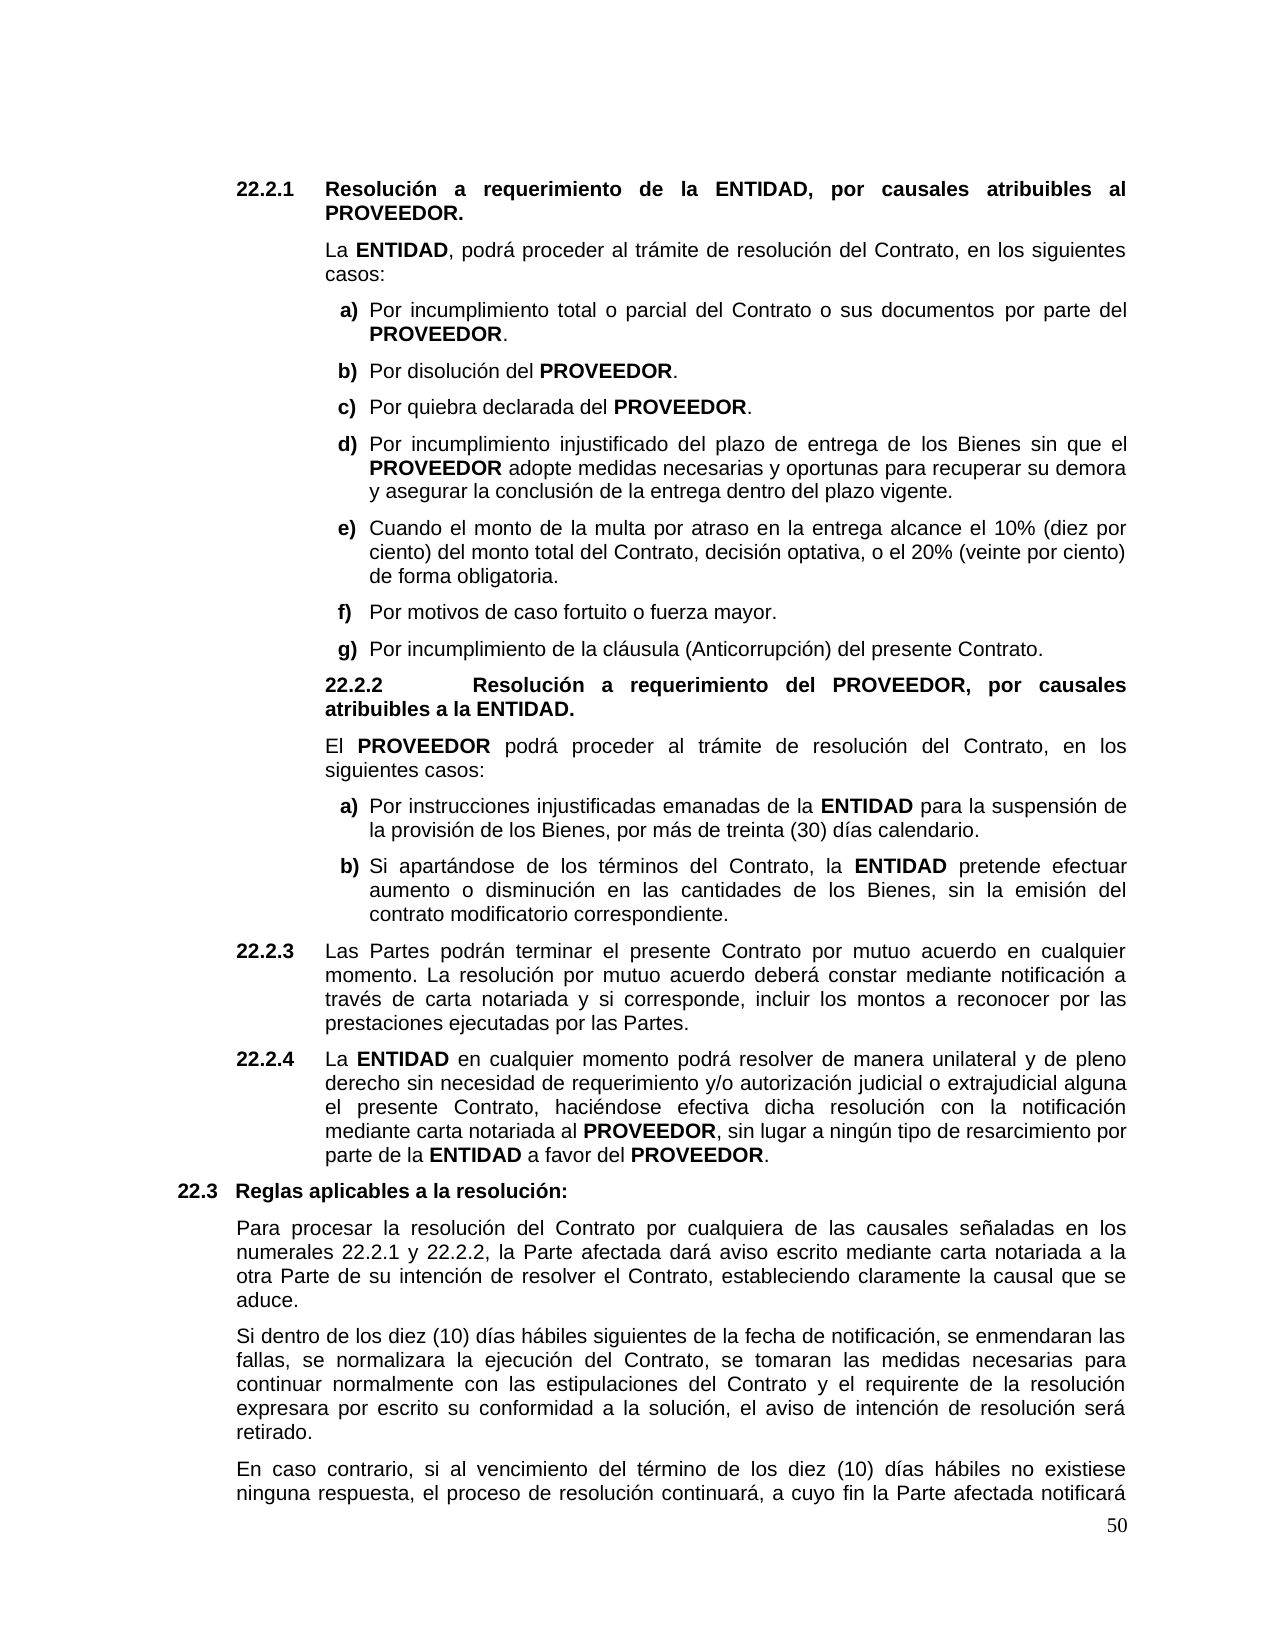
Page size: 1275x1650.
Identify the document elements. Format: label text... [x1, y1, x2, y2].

list Cuando el monto de la multa por atraso en la entrega alcance el 10% (diez por ciento) del monto total del Contrato, decisión optativa, o el 20% (veinte por ciento) de forma obligatoria. [338, 516, 1127, 588]
list Si apartándose de los términos del Contrato, la ENTIDAD pretende efectuar aumento o disminución en las cantidades de los Bienes, sin la emisión del contrato modificatorio correspondiente. [340, 854, 1127, 926]
list Por motivos de caso fortuito o fuerza mayor. [338, 600, 1127, 624]
text Si dentro de los diez (10) días hábiles siguientes de la fecha de notificación, se enmendaran las fallas, se normalizara la ejecución del Contrato, se tomaran las medidas necesarias para continuar normalmente con las estipulaciones del Contrato y el requirente de la resolución expresara por escrito su conformidad a la solución, el aviso de intención de resolución será retirado. [236, 1324, 1127, 1444]
list Por incumplimiento de la cláusula (Anticorrupción) del presente Contrato. [338, 637, 1127, 661]
list 22.2.3 Las Partes podrán terminar el presente Contrato por mutuo acuerdo en cualquier momento. La resolución por mutuo acuerdo deberá constar mediante notificación a través de carta notariada y si corresponde, incluir los montos a reconocer por las prestaciones ejecutadas por las Partes. [236, 939, 1127, 1034]
list Por incumplimiento total o parcial del Contrato o sus documentos por parte del PROVEEDOR. [340, 298, 1127, 346]
list Por quiebra declarada del PROVEEDOR. [338, 395, 1127, 419]
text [236, 1456, 1127, 1504]
list Por incumplimiento injustificado del plazo de entrega de los Bienes sin que el PROVEEDOR adopte medidas necesarias y oportunas para recuperar su demora y asegurar la conclusión de la entrega dentro del plazo vigente. [338, 431, 1127, 503]
text 22.2.1 Resolución a requerimiento de la ENTIDAD, por causales atribuibles al PROVEEDOR. [236, 177, 1127, 225]
list 22.2.4 La ENTIDAD en cualquier momento podrá resolver de manera unilateral y de pleno derecho sin necesidad de requerimiento y/o autorización judicial o extrajudicial alguna el presente Contrato, haciéndose efectiva dicha resolución con la notificación mediante carta notariada al PROVEEDOR, sin lugar a ningún tipo de resarcimiento por parte de la ENTIDAD a favor del PROVEEDOR. [236, 1047, 1127, 1167]
text El PROVEEDOR podrá proceder al trámite de resolución del Contrato, en los siguientes casos: [325, 733, 1127, 781]
text La ENTIDAD, podrá proceder al trámite de resolución del Contrato, en los siguientes casos: [325, 238, 1127, 286]
list Por disolución del PROVEEDOR. [338, 358, 1127, 382]
text Para procesar la resolución del Contrato por cualquiera de las causales señaladas en los numerales 22.2.1 y 22.2.2, la Parte afectada dará aviso escrito mediante carta notariada a la otra Parte de su intención de resolver el Contrato, estableciendo claramente la causal que se aduce. [236, 1216, 1127, 1312]
text 22.3 Reglas aplicables a la resolución: [177, 1179, 1127, 1203]
list Por instrucciones injustificadas emanadas de la ENTIDAD para la suspensión de la provisión de los Bienes, por más de treinta (30) días calendario. [340, 794, 1127, 842]
text 22.2.2 Resolución a requerimiento del PROVEEDOR, por causales atribuibles a la ENTIDAD. [236, 673, 1127, 721]
